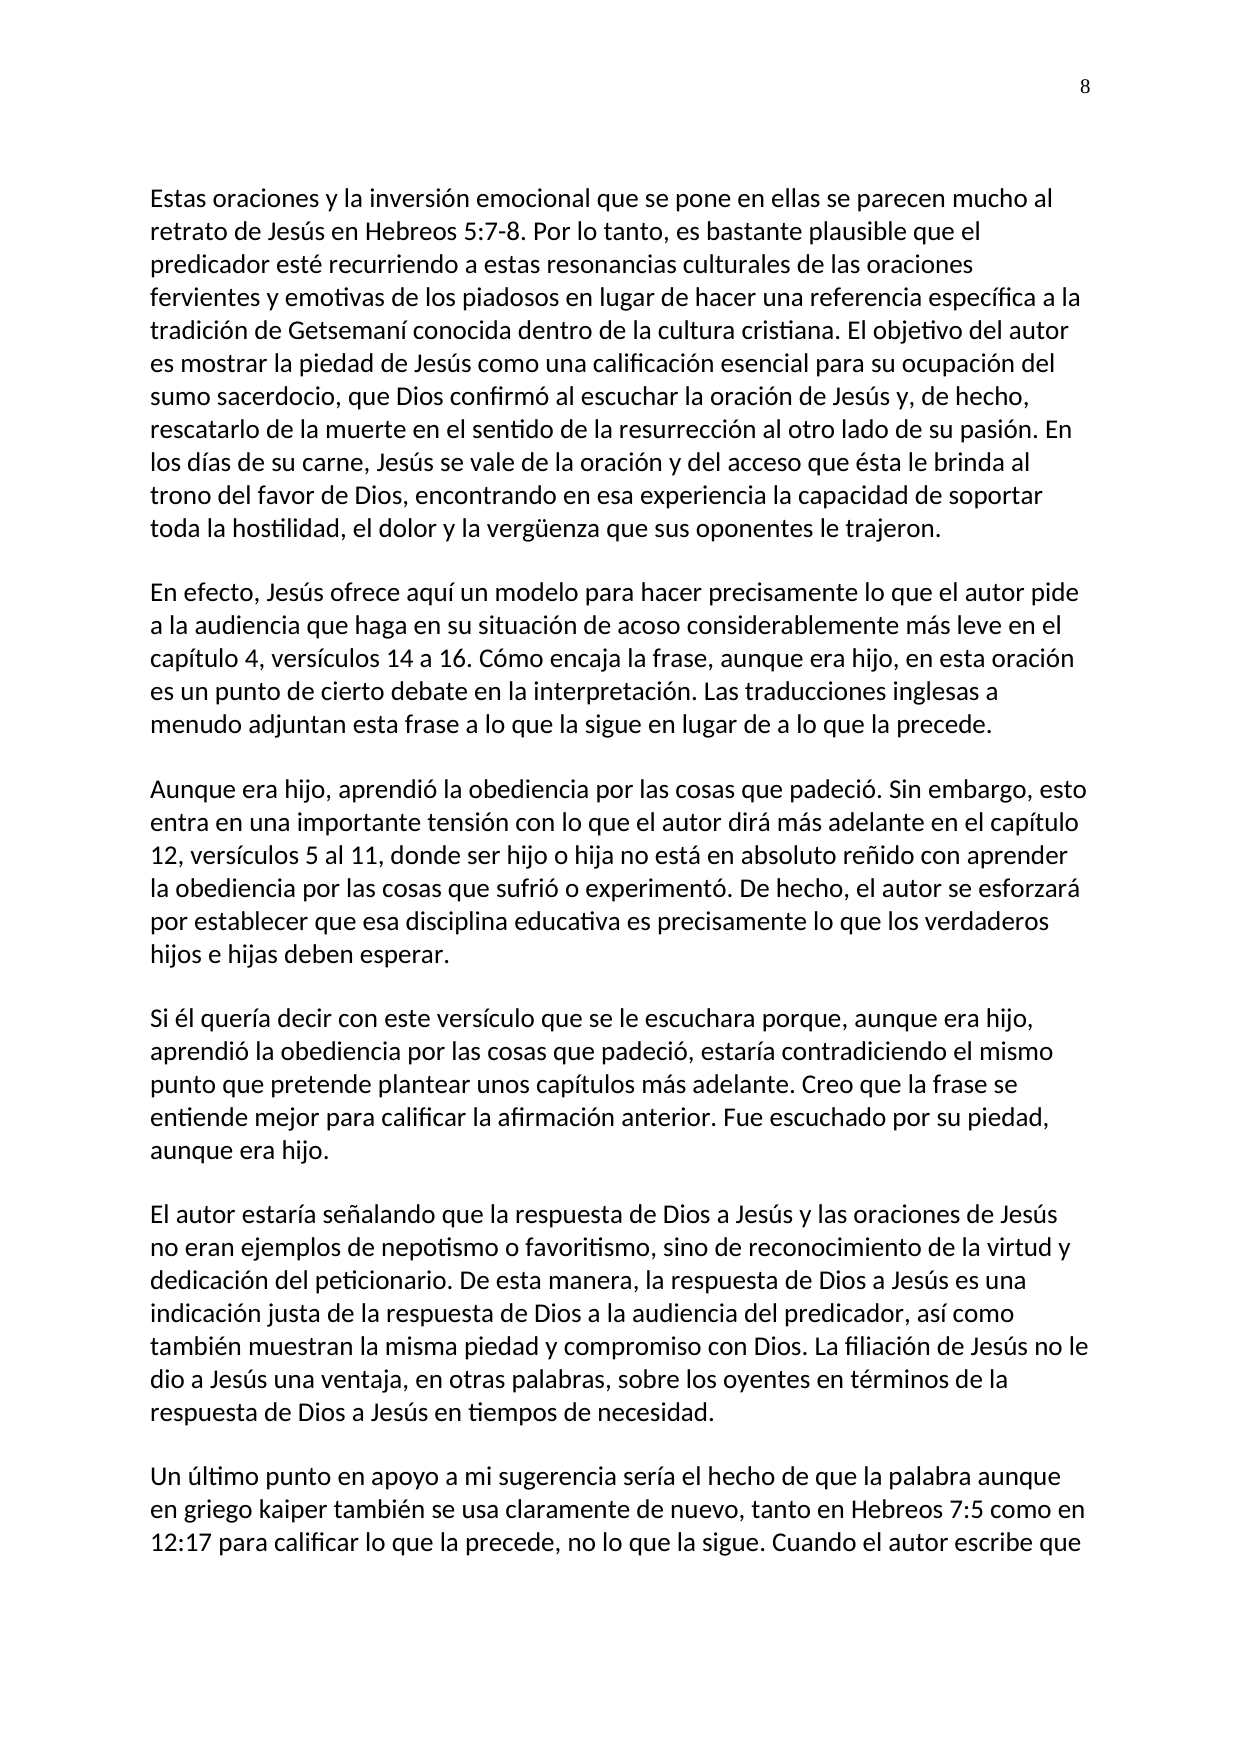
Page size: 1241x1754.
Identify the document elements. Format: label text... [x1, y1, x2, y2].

text Aunque era hijo, aprendió la obediencia por las cosas que padeció. Sin embargo, esto entra en una importante tensión con lo que el autor dirá más adelante en el capítulo 12, versículos 5 al 11, donde ser hijo o hija no está en absoluto reñido con aprender la obediencia por las cosas que sufrió o experimentó. De hecho, el autor se esforzará por establecer que esa disciplina educativa es precisamente lo que los verdaderos hijos e hijas deben esperar. [150, 772, 1090, 970]
text En efecto, Jesús ofrece aquí un modelo para hacer precisamente lo que el autor pide a la audiencia que haga en su situación de acoso considerablemente más leve en el capítulo 4, versículos 14 a 16. Cómo encaja la frase, aunque era hijo, en esta oración es un punto de cierto debate en la interpretación. Las traducciones inglesas a menudo adjuntan esta frase a lo que la sigue en lugar de a lo que la precede. [150, 576, 1090, 741]
text Si él quería decir con este versículo que se le escuchara porque, aunque era hijo, aprendió la obediencia por las cosas que padeció, estaría contradiciendo el mismo punto que pretende plantear unos capítulos más adelante. Creo que la frase se entiende mejor para calificar la afirmación anterior. Fue escuchado por su piedad, aunque era hijo. [150, 1001, 1090, 1166]
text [150, 1459, 1090, 1559]
text El autor estaría señalando que la respuesta de Dios a Jesús y las oraciones de Jesús no eran ejemplos de nepotismo o favoritismo, sino de reconocimiento de la virtud y dedicación del peticionario. De esta manera, la respuesta de Dios a Jesús es una indicación justa de la respuesta de Dios a la audiencia del predicador, así como también muestran la misma piedad y compromiso con Dios. La filiación de Jesús no le dio a Jesús una ventaja, en otras palabras, sobre los oyentes en términos de la respuesta de Dios a Jesús en tiempos de necesidad. [150, 1197, 1090, 1428]
text Estas oraciones y la inversión emocional que se pone en ellas se parecen mucho al retrato de Jesús en Hebreos 5:7-8. Por lo tanto, es bastante plausible que el predicador esté recurriendo a estas resonancias culturales de las oraciones fervientes y emotivas de los piadosos en lugar de hacer una referencia específica a la tradición de Getsemaní conocida dentro de la cultura cristiana. El objetivo del autor es mostrar la piedad de Jesús como una calificación esencial para su ocupación del sumo sacerdocio, que Dios confirmó al escuchar la oración de Jesús y, de hecho, rescatarlo de la muerte en el sentido de la resurrección al otro lado de su pasión. En los días de su carne, Jesús se vale de la oración y del acceso que ésta le brinda al trono del favor de Dios, encontrando en esa experiencia la capacidad de soportar toda la hostilidad, el dolor y la vergüenza que sus oponentes le trajeron. [150, 181, 1090, 544]
